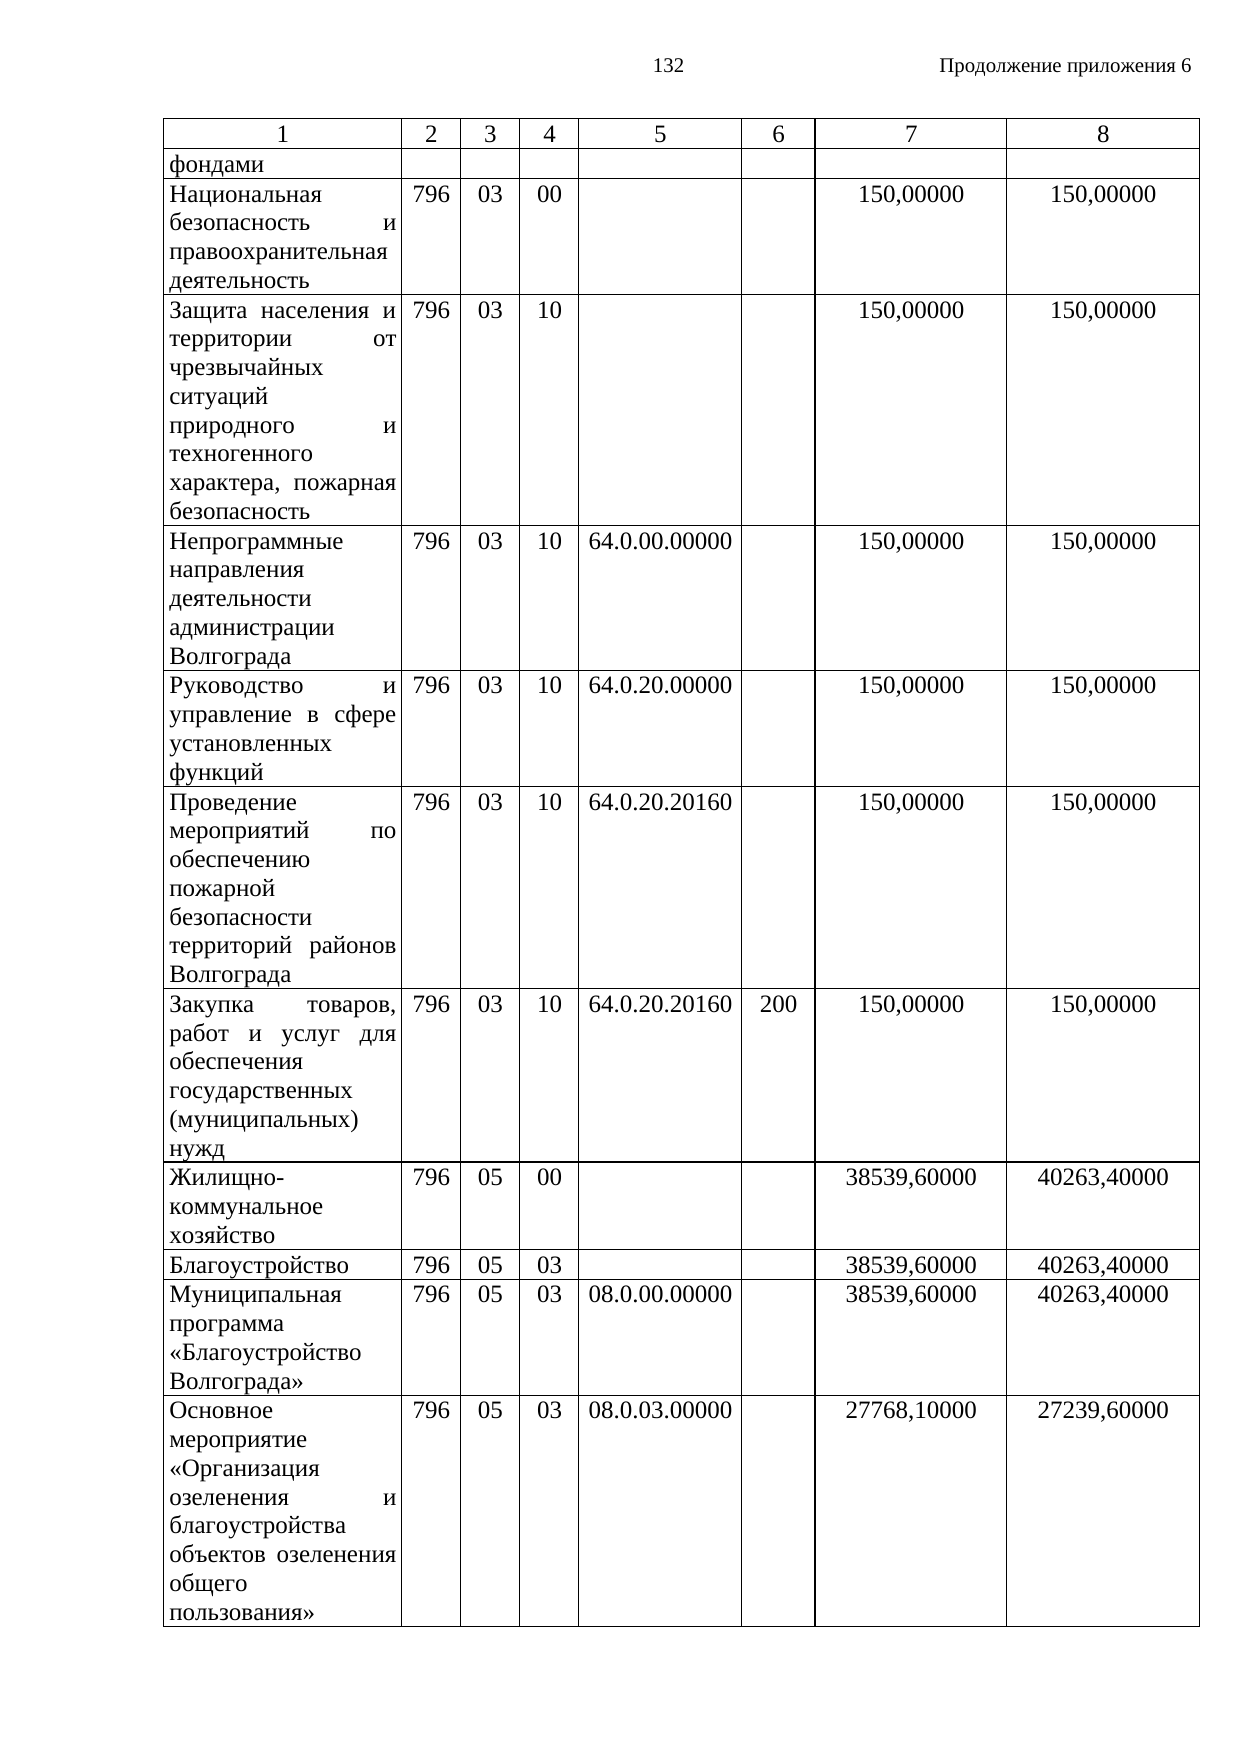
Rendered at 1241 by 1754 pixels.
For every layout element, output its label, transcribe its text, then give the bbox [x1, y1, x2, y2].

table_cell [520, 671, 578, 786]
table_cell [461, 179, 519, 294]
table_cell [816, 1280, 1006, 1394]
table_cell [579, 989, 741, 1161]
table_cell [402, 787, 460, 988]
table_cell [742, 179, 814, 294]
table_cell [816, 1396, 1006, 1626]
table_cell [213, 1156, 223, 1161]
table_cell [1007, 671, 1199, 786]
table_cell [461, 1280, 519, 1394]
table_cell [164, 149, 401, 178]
table_header 5 [579, 119, 741, 148]
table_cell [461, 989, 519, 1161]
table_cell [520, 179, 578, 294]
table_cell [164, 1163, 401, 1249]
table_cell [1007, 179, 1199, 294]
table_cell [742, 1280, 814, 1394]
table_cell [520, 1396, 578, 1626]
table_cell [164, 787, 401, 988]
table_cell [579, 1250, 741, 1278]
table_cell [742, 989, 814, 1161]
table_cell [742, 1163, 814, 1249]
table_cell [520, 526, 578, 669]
table_header 3 [461, 119, 519, 148]
table_header 6 [742, 119, 814, 148]
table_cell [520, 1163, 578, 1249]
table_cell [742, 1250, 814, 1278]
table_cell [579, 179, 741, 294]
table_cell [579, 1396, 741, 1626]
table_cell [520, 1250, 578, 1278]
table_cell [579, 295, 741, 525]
table_header 1 [164, 119, 401, 148]
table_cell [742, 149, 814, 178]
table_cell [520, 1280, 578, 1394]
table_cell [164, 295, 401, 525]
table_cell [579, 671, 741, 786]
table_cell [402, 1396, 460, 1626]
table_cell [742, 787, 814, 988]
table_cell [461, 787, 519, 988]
table_header 4 [520, 119, 578, 148]
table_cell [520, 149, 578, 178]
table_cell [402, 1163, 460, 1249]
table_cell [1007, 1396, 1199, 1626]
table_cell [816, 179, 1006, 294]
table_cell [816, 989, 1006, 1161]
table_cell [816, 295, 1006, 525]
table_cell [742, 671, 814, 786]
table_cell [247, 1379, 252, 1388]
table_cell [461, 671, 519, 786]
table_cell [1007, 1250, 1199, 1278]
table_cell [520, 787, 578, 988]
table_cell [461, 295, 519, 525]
table_header 7 [816, 119, 1006, 148]
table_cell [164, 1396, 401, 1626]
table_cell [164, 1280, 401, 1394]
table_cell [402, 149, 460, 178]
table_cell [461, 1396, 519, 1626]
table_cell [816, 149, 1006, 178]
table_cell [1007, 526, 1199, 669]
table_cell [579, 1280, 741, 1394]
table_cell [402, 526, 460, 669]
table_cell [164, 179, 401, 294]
table_header 2 [402, 119, 460, 148]
table_header 8 [1007, 119, 1199, 148]
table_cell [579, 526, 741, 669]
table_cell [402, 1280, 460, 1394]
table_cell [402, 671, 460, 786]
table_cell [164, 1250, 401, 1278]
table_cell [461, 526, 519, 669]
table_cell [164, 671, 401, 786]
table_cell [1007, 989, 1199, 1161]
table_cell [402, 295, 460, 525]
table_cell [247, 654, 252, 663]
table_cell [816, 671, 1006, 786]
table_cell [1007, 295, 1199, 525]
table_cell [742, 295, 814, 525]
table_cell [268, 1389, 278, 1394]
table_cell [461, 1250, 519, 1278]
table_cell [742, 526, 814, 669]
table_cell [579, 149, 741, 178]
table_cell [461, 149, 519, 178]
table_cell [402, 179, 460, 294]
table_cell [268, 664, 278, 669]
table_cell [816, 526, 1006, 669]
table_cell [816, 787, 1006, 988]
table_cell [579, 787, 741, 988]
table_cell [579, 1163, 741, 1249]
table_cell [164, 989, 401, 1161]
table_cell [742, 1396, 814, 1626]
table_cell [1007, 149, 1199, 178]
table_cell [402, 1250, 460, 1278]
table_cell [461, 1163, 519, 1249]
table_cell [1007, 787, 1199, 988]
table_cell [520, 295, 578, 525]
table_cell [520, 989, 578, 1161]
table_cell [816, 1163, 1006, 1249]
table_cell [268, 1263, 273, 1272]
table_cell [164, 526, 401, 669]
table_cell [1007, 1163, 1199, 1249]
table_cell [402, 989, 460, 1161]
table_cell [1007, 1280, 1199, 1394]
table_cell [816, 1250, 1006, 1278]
